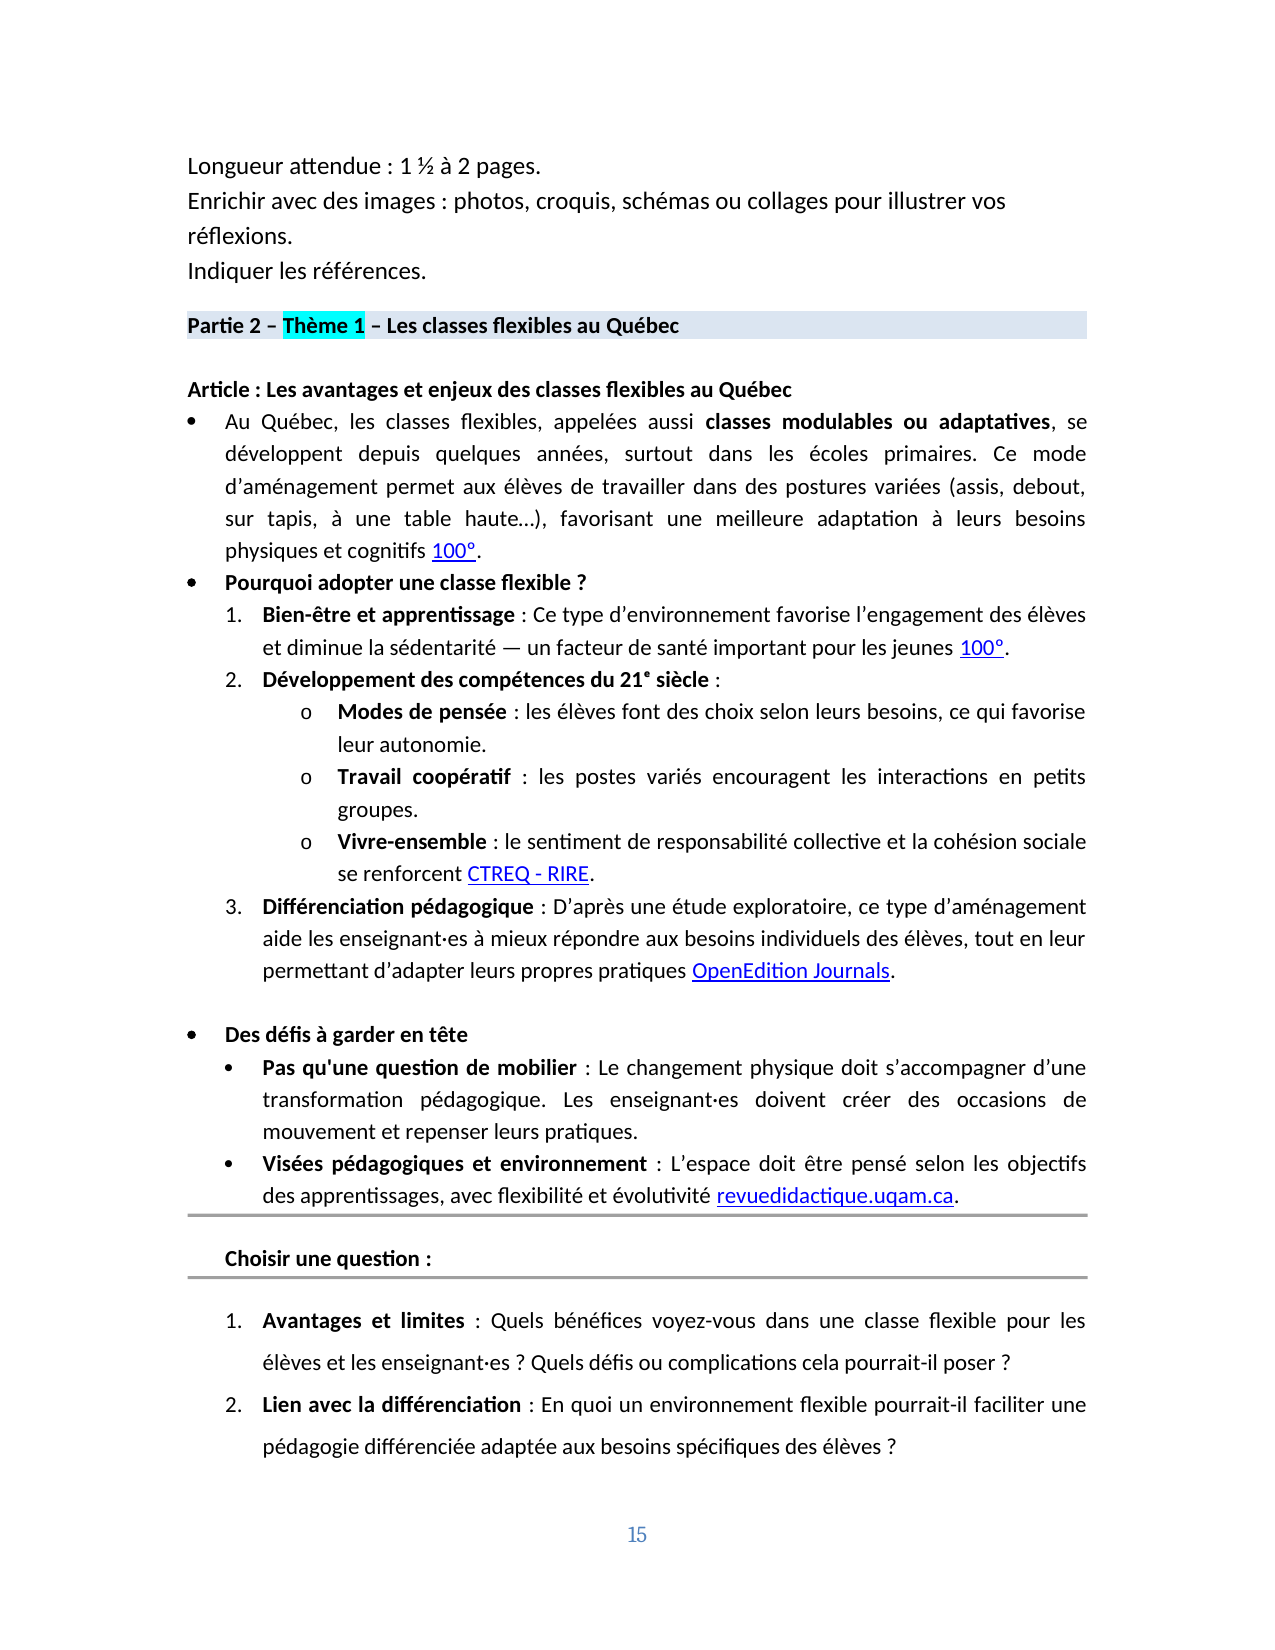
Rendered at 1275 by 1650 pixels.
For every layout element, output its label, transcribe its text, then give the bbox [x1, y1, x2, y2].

list Au Québec, les classes flexibles, appelées aussi classes modulables ou adaptatives, se développent depuis quelques années, surtout dans les écoles primaires. Ce mode d’aménagement permet aux élèves de travailler dans des postures variées (assis, debout, sur tapis, à une table haute…), favorisant une meilleure adaptation à leurs besoins physiques et cognitifs 100º. [187, 407, 1087, 564]
list Différenciation pédagogique : D’après une étude exploratoire, ce type d’aménagement aide les enseignant·es à mieux répondre aux besoins individuels des élèves, tout en leur permettant d’adapter leurs propres pratiques OpenEdition Journals. [225, 892, 1087, 984]
subtitle Longueur attendue : 1 ½ à 2 pages. Enrichir avec des images : photos, croquis, schémas ou collages pour illustrer vos réflexions. [187, 150, 1087, 251]
list Bien-être et apprentissage : Ce type d’environnement favorise l’engagement des élèves et diminue la sédentarité — un facteur de santé important pour les jeunes 100º. [225, 601, 1087, 661]
list Article : Les avantages et enjeux des classes flexibles au Québec [187, 375, 1087, 403]
list Travail coopératif : les postes variés encouragent les interactions en petits groupes. [300, 762, 1087, 823]
list Visées pédagogiques et environnement : L’espace doit être pensé selon les objectifs des apprentissages, avec flexibilité et évolutivité revuedidactique.uqam.ca. [225, 1149, 1087, 1209]
list Modes de pensée : les élèves font des choix selon leurs besoins, ce qui favorise leur autonomie. [300, 697, 1087, 758]
list Avantages et limites : Quels bénéfices voyez-vous dans une classe flexible pour les élèves et les enseignant·es ? Quels défis ou complications cela pourrait-il poser ? [225, 1306, 1087, 1376]
list Développement des compétences du 21ᵉ siècle : [225, 665, 1087, 693]
list Pourquoi adopter une classe flexible ? [187, 568, 1087, 596]
text Indiquer les références. [187, 255, 1087, 286]
subtitle Partie 2 – Thème 1 – Les classes flexibles au Québec [606, 311, 1087, 339]
list Lien avec la différenciation : En quoi un environnement flexible pourrait-il faciliter une pédagogie différenciée adaptée aux besoins spécifiques des élèves ? [225, 1390, 1087, 1460]
list Des défis à garder en tête [187, 1021, 1087, 1048]
list Choisir une question : [225, 1244, 1087, 1272]
list Pas qu'une question de mobilier : Le changement physique doit s’accompagner d’une transformation pédagogique. Les enseignant·es doivent créer des occasions de mouvement et repenser leurs pratiques. [225, 1053, 1087, 1145]
list Vivre-ensemble : le sentiment de responsabilité collective et la cohésion sociale se renforcent CTREQ - RIRE. [300, 827, 1087, 888]
